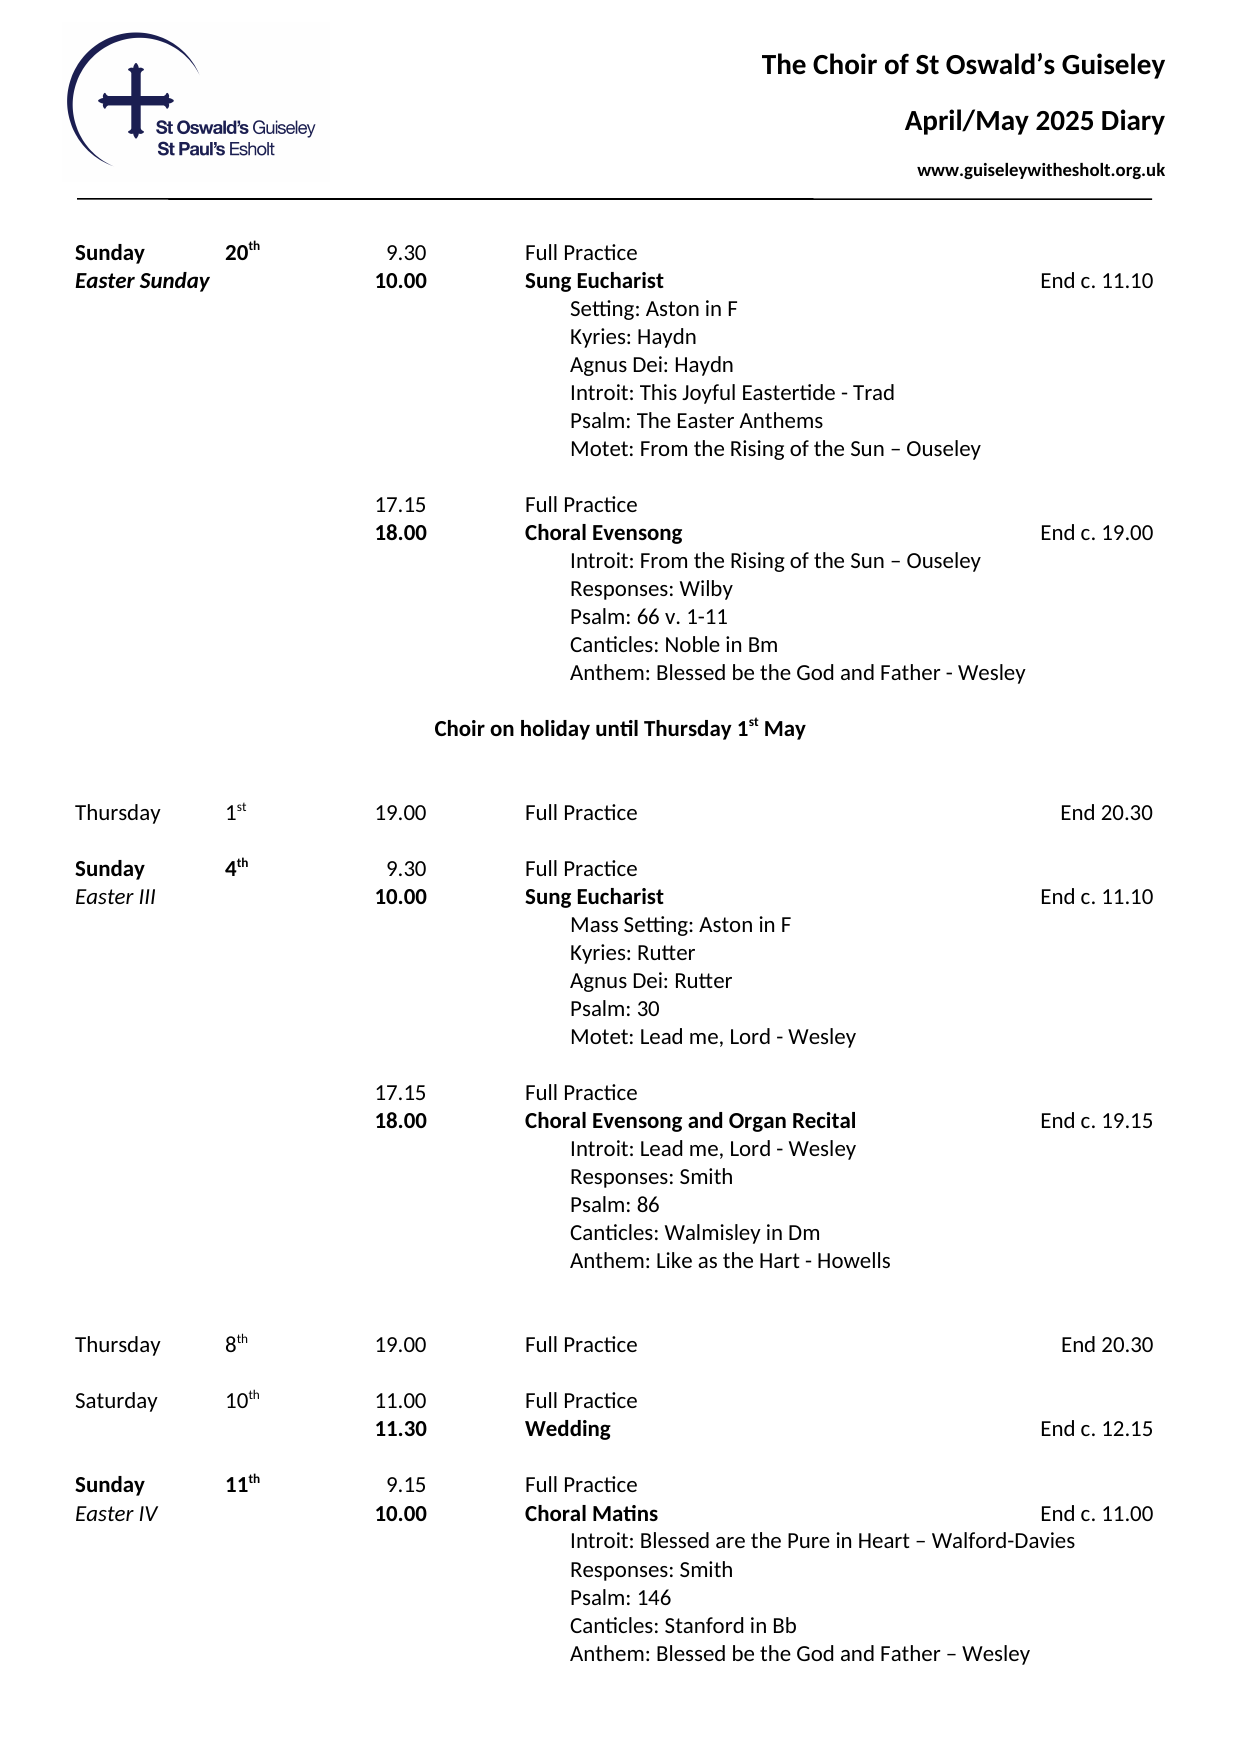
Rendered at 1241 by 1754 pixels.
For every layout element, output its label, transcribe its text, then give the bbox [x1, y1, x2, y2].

text Introit: Lead me, Lord - Wesley [75, 1134, 1165, 1162]
text Motet: From the Rising of the Sun – Ouseley [75, 434, 1165, 462]
text Anthem: Like as the Hart - Howells [75, 1246, 1165, 1274]
text Canticles: Walmisley in Dm [75, 1218, 1165, 1246]
text Introit: Blessed are the Pure in Heart – Walford-Davies [75, 1527, 1165, 1555]
text Responses: Smith [75, 1555, 1165, 1583]
text Sunday 20th 9.30 Full Practice [75, 238, 1165, 266]
text Canticles: Stanford in Bb [75, 1611, 1165, 1639]
text Canticles: Noble in Bm [75, 630, 1165, 658]
text Thursday 8th 19.00 Full Practice End 20.30 [75, 1331, 1165, 1358]
text Agnus Dei: Haydn [75, 350, 1165, 378]
text Easter III 10.00 Sung Eucharist End c. 11.10 Mass Setting: Aston in F [75, 882, 1165, 938]
text Psalm: The Easter Anthems [75, 406, 1165, 434]
text Sunday 4th 9.30 Full Practice [75, 854, 1165, 882]
text Anthem: Blessed be the God and Father – Wesley [75, 1639, 1165, 1667]
text Introit: From the Rising of the Sun – Ouseley [75, 546, 1165, 574]
picture [61, 22, 331, 182]
text Anthem: Blessed be the God and Father - Wesley [75, 658, 1165, 686]
text 18.00 Choral Evensong End c. 19.00 [75, 518, 1165, 546]
text Easter Sunday 10.00 Sung Eucharist End c. 11.10 [75, 266, 1165, 294]
text Psalm: 86 [75, 1190, 1165, 1218]
text Kyries: Haydn [75, 322, 1165, 350]
text Kyries: Rutter [75, 938, 1165, 966]
text Psalm: 146 [75, 1583, 1165, 1611]
text Motet: Lead me, Lord - Wesley [75, 1022, 1165, 1050]
text Choir on holiday until Thursday 1st May [75, 714, 1165, 742]
text Thursday 1st 19.00 Full Practice End 20.30 [75, 798, 1165, 826]
text Psalm: 30 [75, 994, 1165, 1022]
text www.guiseleywithesholt.org.uk [331, 158, 1165, 181]
text Responses: Smith [75, 1162, 1165, 1190]
text 11.30 Wedding End c. 12.15 [75, 1414, 1165, 1443]
text Easter IV 10.00 Choral Matins End c. 11.00 [75, 1499, 1165, 1527]
text Agnus Dei: Rutter [75, 966, 1165, 994]
text Psalm: 66 v. 1-11 [75, 602, 1165, 630]
text 18.00 Choral Evensong and Organ Recital End c. 19.15 [75, 1106, 1165, 1134]
text 17.15 Full Practice [75, 490, 1165, 518]
text Introit: This Joyful Eastertide - Trad [75, 378, 1165, 406]
text Sunday 11th 9.15 Full Practice [75, 1471, 1165, 1499]
text The Choir of St Oswald’s Guiseley [331, 46, 1165, 82]
text Setting: Aston in F [75, 294, 1165, 322]
text Responses: Wilby [75, 574, 1165, 602]
text 17.15 Full Practice [75, 1078, 1165, 1106]
text April/May 2025 Diary [331, 102, 1165, 138]
text Saturday 10th 11.00 Full Practice [75, 1387, 1165, 1414]
